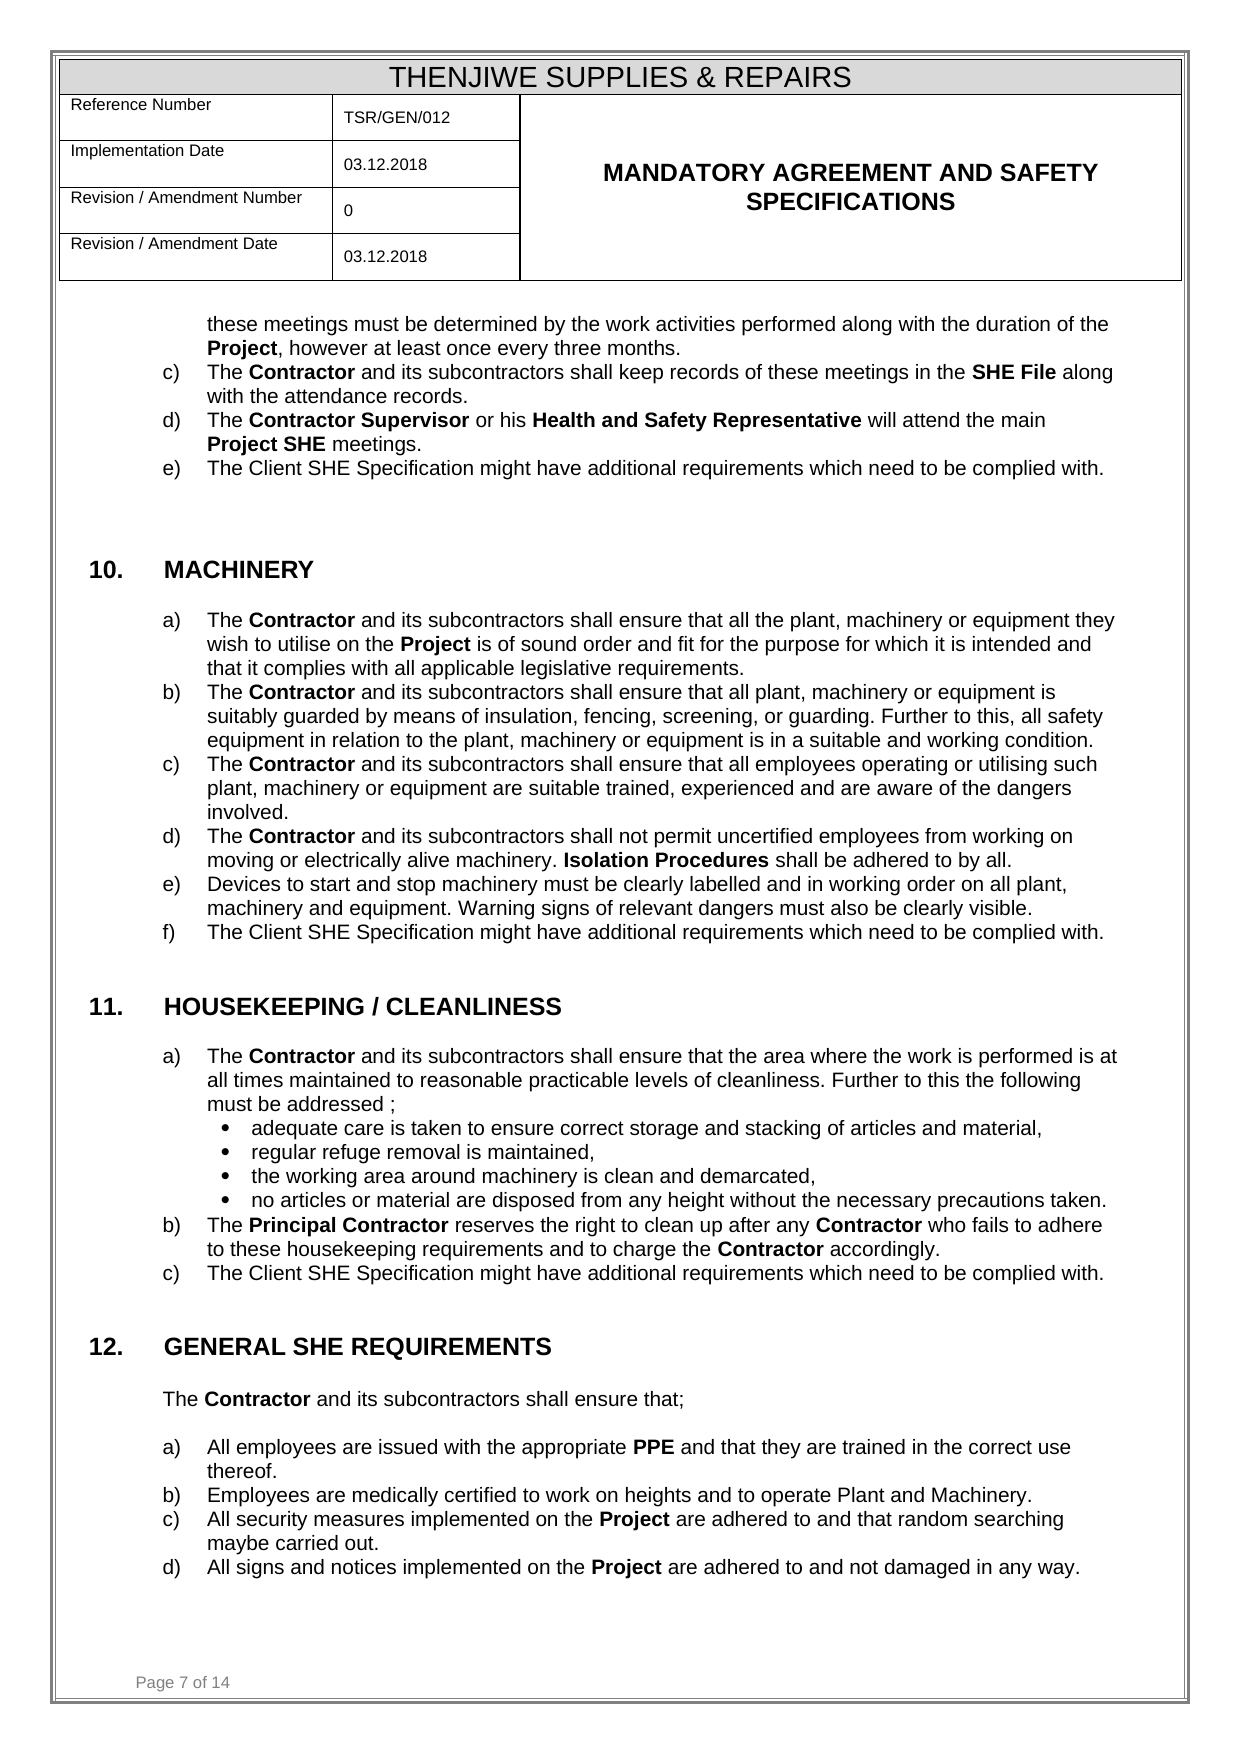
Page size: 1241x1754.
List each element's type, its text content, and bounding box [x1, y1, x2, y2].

list The Client SHE Specification might have additional requirements which need to be complied with. [162, 456, 1122, 479]
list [162, 312, 1122, 360]
list All security measures implemented on the Project are adhered to and that random searching maybe carried out. [162, 1507, 1122, 1555]
list the working area around machinery is clean and demarcated, [222, 1164, 1122, 1188]
list machinery [89, 556, 1122, 584]
list The Contractor and its subcontractors shall keep records of these meetings in the SHE File along with the attendance records. [162, 360, 1122, 408]
list adequate care is taken to ensure correct storage and stacking of articles and material, [222, 1116, 1122, 1140]
list The Principal Contractor reserves the right to clean up after any Contractor who fails to adhere to these housekeeping requirements and to charge the Contractor accordingly. [162, 1212, 1122, 1260]
list The Contractor Supervisor or his Health and Safety Representative will attend the main Project SHE meetings. [162, 408, 1122, 456]
list The Contractor and its subcontractors shall ensure that all employees operating or utilising such plant, machinery or equipment are suitable trained, experienced and are aware of the dangers involved. [162, 752, 1122, 824]
list general she requirements [89, 1332, 1122, 1361]
list The Client SHE Specification might have additional requirements which need to be complied with. [162, 920, 1122, 944]
text The Contractor and its subcontractors shall ensure that; [162, 1387, 1122, 1411]
list All signs and notices implemented on the Project are adhered to and not damaged in any way. [162, 1555, 1122, 1579]
list All employees are issued with the appropriate PPE and that they are trained in the correct use thereof. [162, 1435, 1122, 1483]
list no articles or material are disposed from any height without the necessary precautions taken. [222, 1188, 1122, 1212]
list housekeeping / cleanliness [89, 992, 1122, 1020]
list The Contractor and its subcontractors shall not permit uncertified employees from working on moving or electrically alive machinery. Isolation Procedures shall be adhered to by all. [162, 824, 1122, 872]
list regular refuge removal is maintained, [222, 1140, 1122, 1164]
list Employees are medically certified to work on heights and to operate Plant and Machinery. [162, 1483, 1122, 1507]
list The Contractor and its subcontractors shall ensure that all plant, machinery or equipment is suitably guarded by means of insulation, fencing, screening, or guarding. Further to this, all safety equipment in relation to the plant, machinery or equipment is in a suitable and working condition. [162, 680, 1122, 752]
list Devices to start and stop machinery must be clearly labelled and in working order on all plant, machinery and equipment. Warning signs of relevant dangers must also be clearly visible. [162, 872, 1122, 920]
list The Client SHE Specification might have additional requirements which need to be complied with. [162, 1260, 1122, 1284]
list The Contractor and its subcontractors shall ensure that the area where the work is performed is at all times maintained to reasonable practicable levels of cleanliness. Further to this the following must be addressed ; [162, 1044, 1122, 1116]
list The Contractor and its subcontractors shall ensure that all the plant, machinery or equipment they wish to utilise on the Project is of sound order and fit for the purpose for which it is intended and that it complies with all applicable legislative requirements. [162, 608, 1122, 680]
